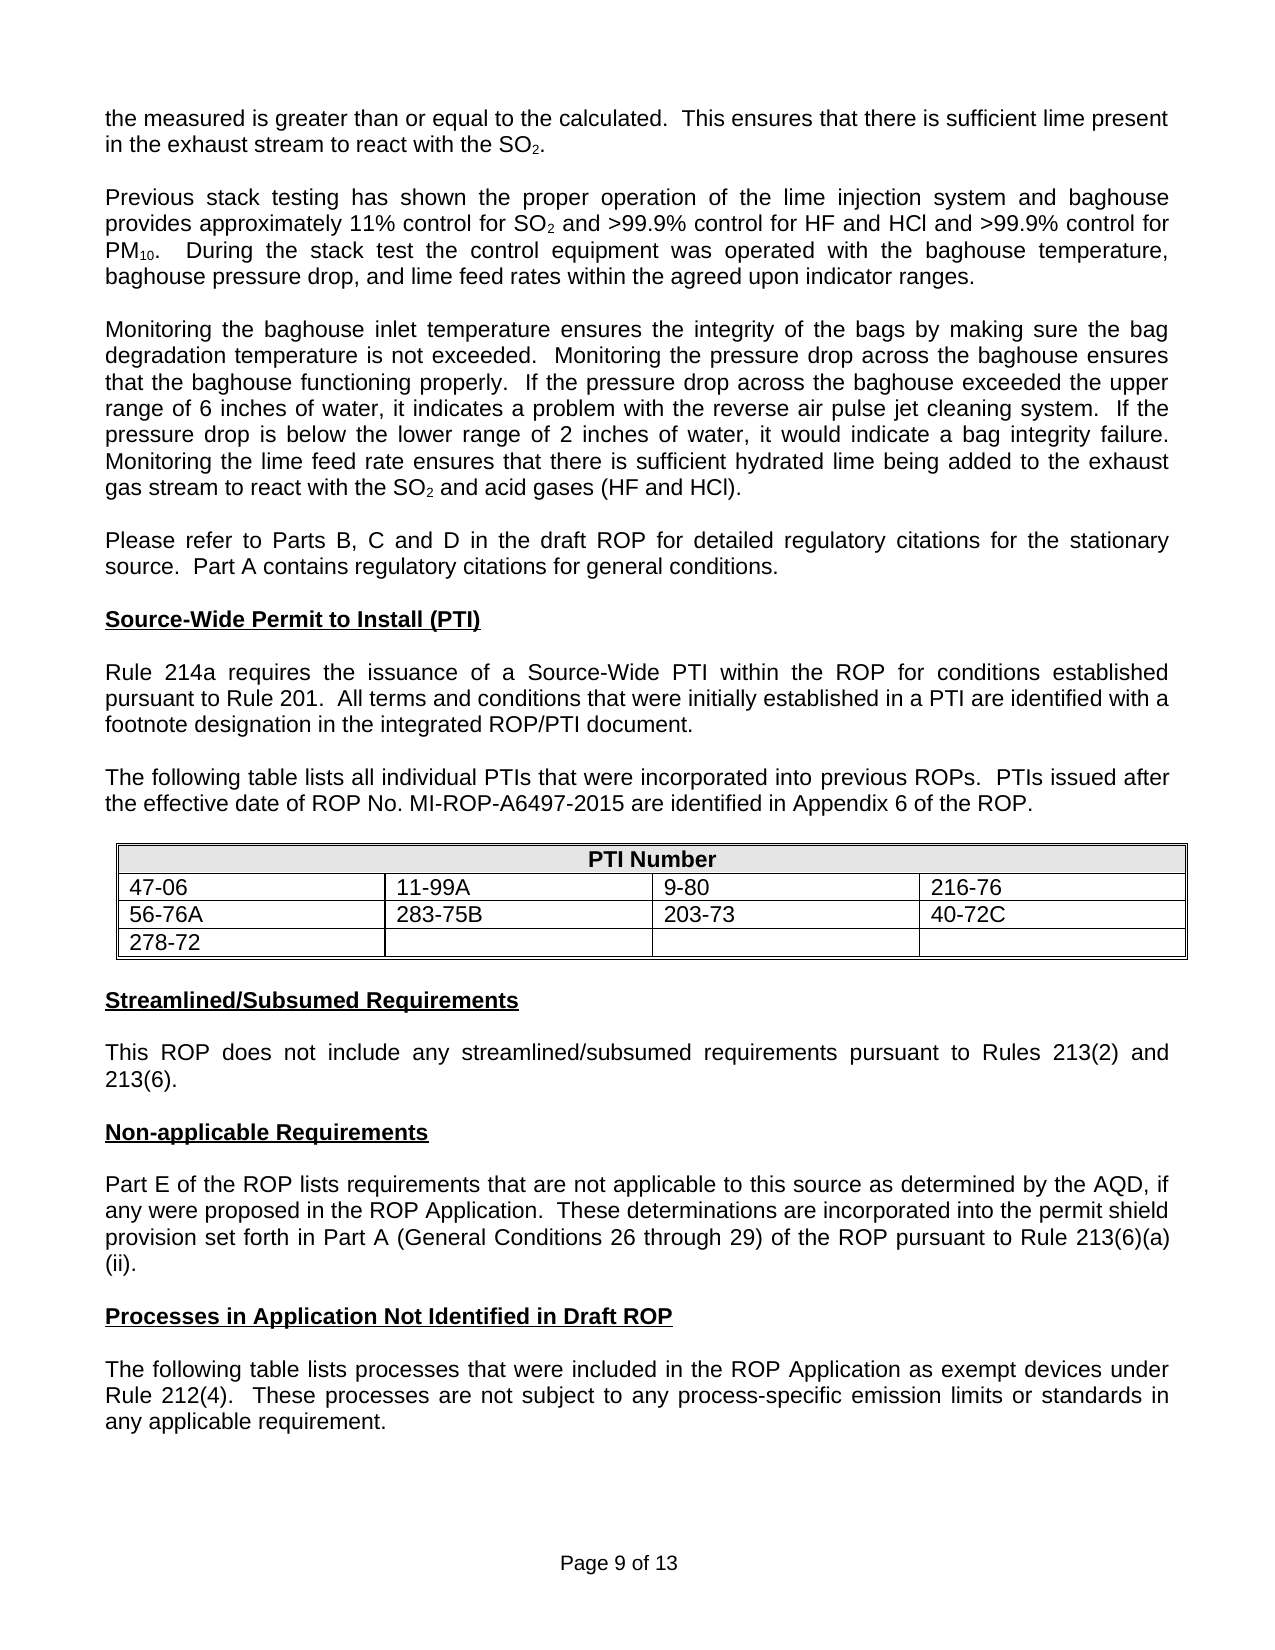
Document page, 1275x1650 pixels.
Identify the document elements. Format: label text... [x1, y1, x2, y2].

text Part E of the ROP lists requirements that are not applicable to this source as determined by the AQD, if any were proposed in the ROP Application. These determinations are incorporated into the permit shield provision set forth in Part A (General Conditions 26 through 29) of the ROP pursuant to Rule 213(6)(a)(ii). [105, 1171, 1170, 1277]
table_cell 216-76 [920, 874, 1185, 900]
table_cell 40-72C [920, 901, 1185, 928]
table_cell 283-75B [386, 901, 652, 928]
table_cell [653, 929, 919, 956]
table_header PTI Number [119, 846, 1185, 872]
text Source-Wide Permit to Install (PTI) [105, 606, 1170, 632]
table_cell [920, 929, 1185, 956]
text This ROP does not include any streamlined/subsumed requirements pursuant to Rules 213(2) and 213(6). [105, 1039, 1170, 1092]
table_cell 9-80 [653, 874, 919, 900]
text Previous stack testing has shown the proper operation of the lime injection system and baghouse provides approximately 11% control for SO2 and >99.9% control for HF and HCl and >99.9% control for PM10. During the stack test the control equipment was operated with the baghouse temperature, baghouse pressure drop, and lime feed rates within the agreed upon indicator ranges. [105, 184, 1170, 289]
text Please refer to Parts B, C and D in the draft ROP for detailed regulatory citations for the stationary source. Part A contains regulatory citations for general conditions. [105, 527, 1170, 579]
text Processes in Application Not Identified in Draft ROP [105, 1303, 1170, 1329]
table_cell 278-72 [119, 929, 384, 956]
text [105, 105, 1170, 158]
table_cell 203-73 [653, 901, 919, 928]
table_cell 56-76A [119, 901, 384, 928]
table_cell 47-06 [119, 874, 384, 900]
text Monitoring the baghouse inlet temperature ensures the integrity of the bags by making sure the bag degradation temperature is not exceeded. Monitoring the pressure drop across the baghouse ensures that the baghouse functioning properly. If the pressure drop across the baghouse exceeded the upper range of 6 inches of water, it indicates a problem with the reverse air pulse jet cleaning system. If the pressure drop is below the lower range of 2 inches of water, it would indicate a bag integrity failure. Monitoring the lime feed rate ensures that there is sufficient hydrated lime being added to the exhaust gas stream to react with the SO2 and acid gases (HF and HCl). [105, 316, 1170, 500]
text Rule 214a requires the issuance of a Source-Wide PTI within the ROP for conditions established pursuant to Rule 201. All terms and conditions that were initially established in a PTI are identified with a footnote designation in the integrated ROP/PTI document. [105, 658, 1170, 737]
text Non-applicable Requirements [105, 1118, 1170, 1145]
text The following table lists all individual PTIs that were incorporated into previous ROPs. PTIs issued after the effective date of No. MI-ROP-A6497-2015 are identified in Appendix 6 of the . [105, 764, 1170, 817]
table_cell [386, 929, 652, 956]
text The following table lists processes that were included in the ROP Application as exempt devices under Rule 212(4). These processes are not subject to any process-specific emission limits or standards in any applicable requirement. [105, 1356, 1170, 1435]
text Streamlined/Subsumed Requirements [105, 987, 1170, 1013]
table_cell 11-99A [386, 874, 652, 900]
